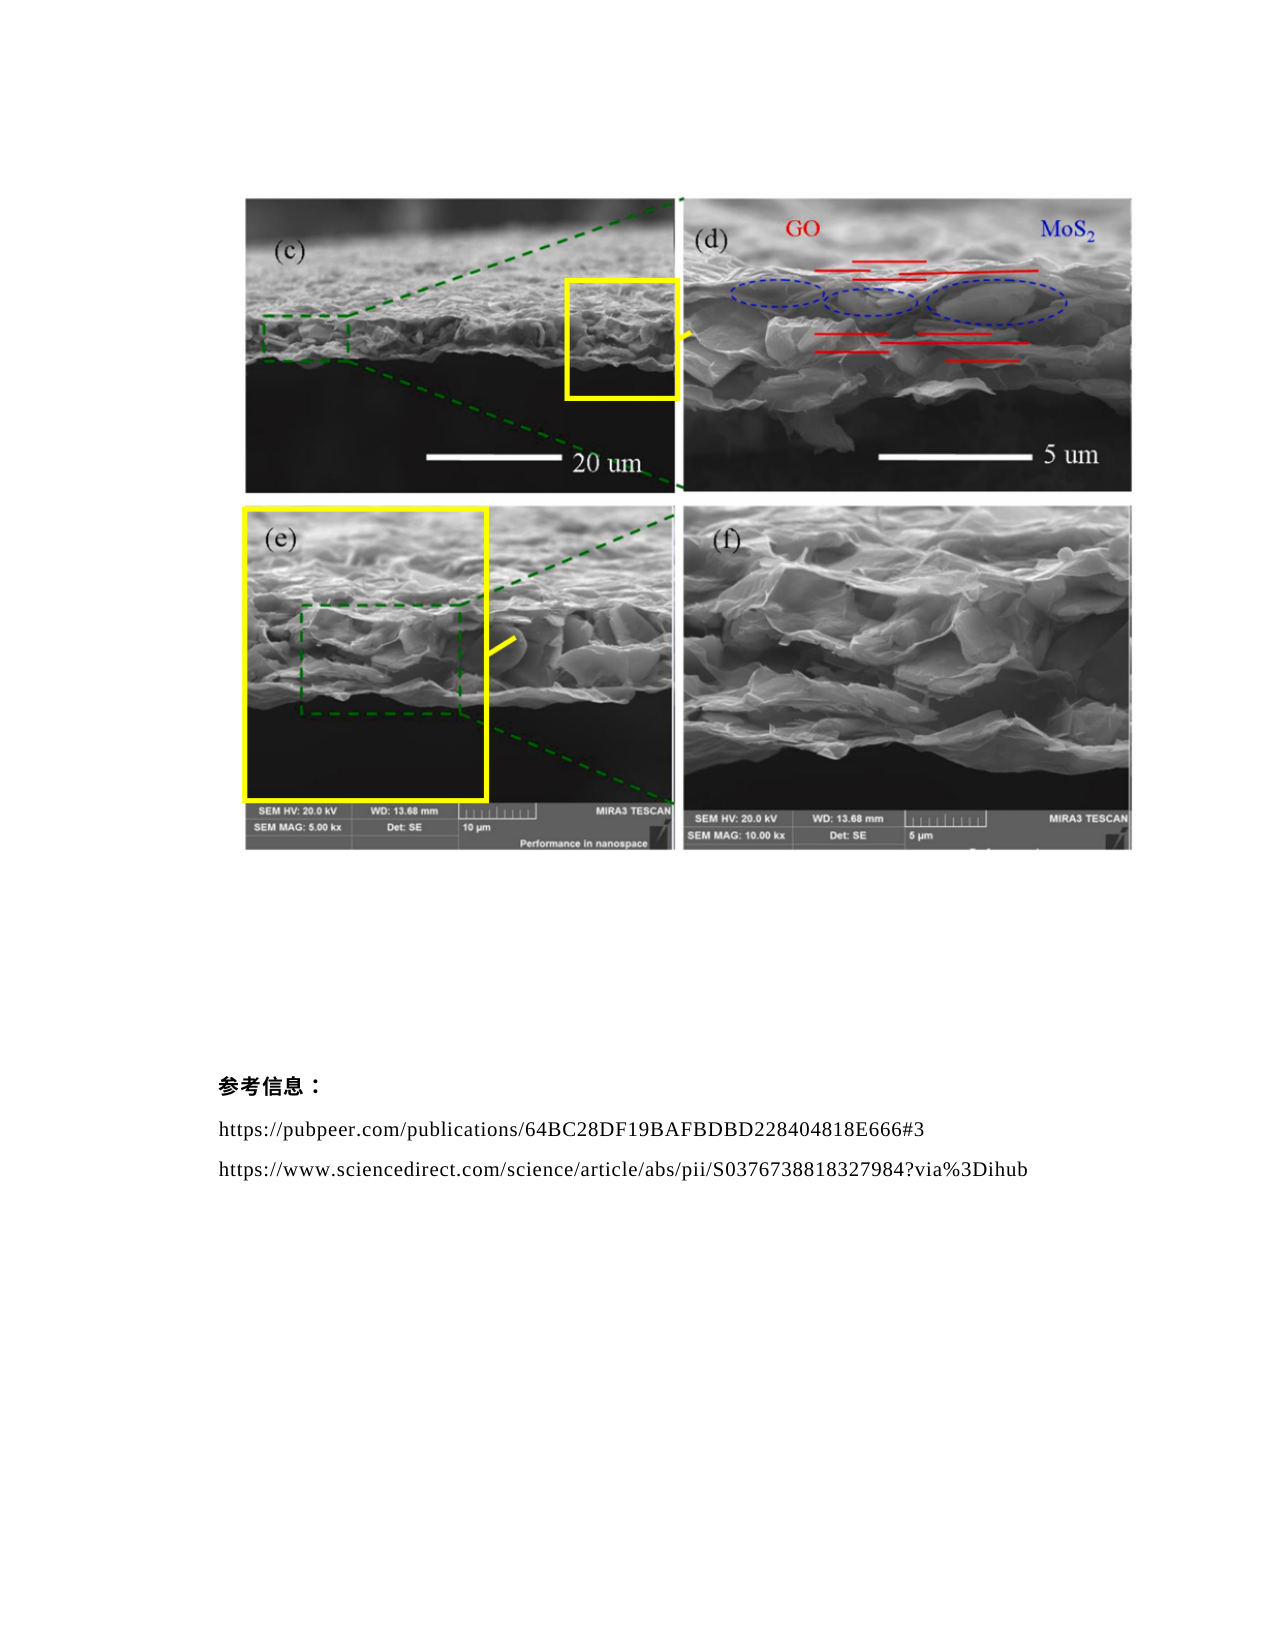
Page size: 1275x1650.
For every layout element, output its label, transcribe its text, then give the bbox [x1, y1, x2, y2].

text https://pubpeer.com/publications/64BC28DF19BAFBDBD228404818E666#3 [219, 1101, 1056, 1141]
picture [237, 188, 1138, 856]
text 参考信息： [219, 1061, 1056, 1101]
text https://www.sciencedirect.com/science/article/abs/pii/S0376738818327984?via%3Dihub [219, 1141, 1056, 1181]
